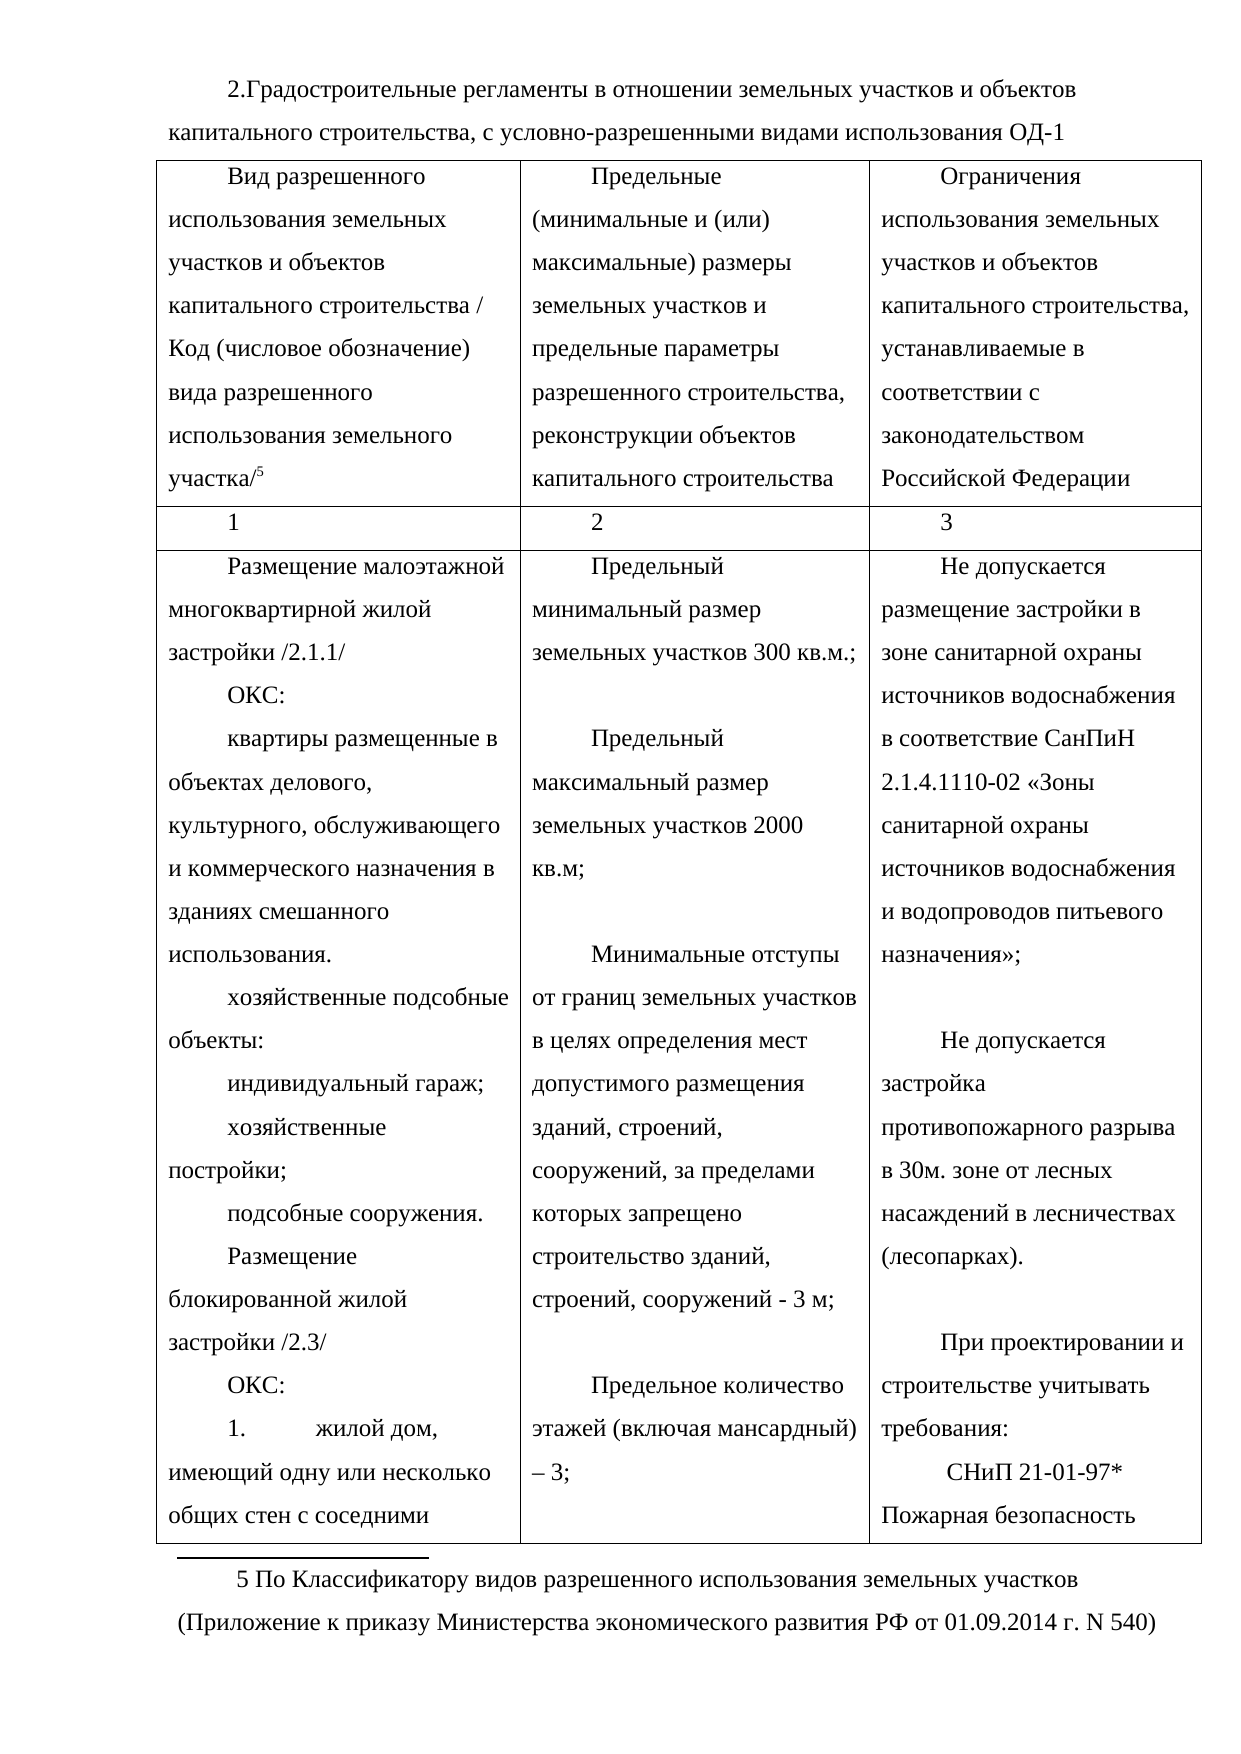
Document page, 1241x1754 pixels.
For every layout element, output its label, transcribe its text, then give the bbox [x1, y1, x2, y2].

table_cell Ограничения использования земельных участков и объектов капитального строительства, устанавливаемые в соответствии с законодательством Российской Федерации [870, 161, 1201, 506]
table_cell Предельные (минимальные и (или) максимальные) размеры земельных участков и предельные параметры разрешенного строительства, реконструкции объектов капитального строительства [521, 161, 869, 506]
table_cell Не допускается размещение застройки в зоне санитарной охраны источников водоснабжения в соответствие СанПиН 2.1.4.1110-02 «Зоны санитарной охраны источников водоснабжения и водопроводов питьевого назначения»; Не допускается застройка противопожарного разрыва в 30м. зоне от лесных насаждений в лесничествах (лесопарках). При проектировании и строительстве учитывать требования: СНиП 21-01-97* Пожарная безопасность зданий и сооружений (с Изменениями N 1, 2); СанПиН 2.2.1/2.1.1.1200-03 «Санитарно-защитные зоны и санитарная классификация предприятий, сооружений и иных объектов» (новая редакция); СНиП 2.07.01-89* «Планировка и застройка городских и сельских поселений»; [870, 551, 1201, 1543]
table_cell 1 [157, 507, 520, 550]
table_cell 3 [870, 507, 1201, 550]
table_header 2.Градостроительные регламенты в отношении земельных участков и объектов капитального строительства, с условно-разрешенными видами использования ОД-1 [157, 74, 1202, 160]
table_cell Вид разрешенного использования земельных участков и объектов капитального строительства / Код (числовое обозначение) вида разрешенного использования земельного участка/ [157, 161, 520, 506]
table_cell Предельный минимальный размер земельных участков 300 кв.м.; Предельный максимальный размер земельных участков 2000 кв.м; Минимальные отступы от границ земельных участков в целях определения мест допустимого размещения зданий, строений, сооружений, за пределами которых запрещено строительство зданий, строений, сооружений - 3 м; Предельное количество этажей (включая мансардный) – 3; Максимальный процент застройки в границах земельного участка – 40%. [521, 551, 869, 1543]
table_cell 2 [521, 507, 869, 550]
table_cell Размещение малоэтажной многоквартирной жилой застройки /2.1.1/ ОКС: квартиры размещенные в объектах делового, культурного, обслуживающего и коммерческого назначения в зданиях смешанного использования. хозяйственные подсобные объекты: индивидуальный гараж; хозяйственные постройки; подсобные сооружения. Размещение блокированной жилой застройки /2.3/ ОКС: 1. жилой дом, имеющий одну или несколько общих стен с соседними помещениями без проемов, расположенный на отдельном земельном участке и имеет выход на территорию общего пользования, или каждый блок имеет отдельный земельный участок, и выход на собственную территорию. Хозяйственные подсобные объекты: 1. индивидуальные гаражи; 2. хозяйственные постройки; 3. подсобные сооружения; 4. площадки с контейнерами для сбора бытового мусора. Размещение объектов гостиничного обслуживания /4.7/ ОКС: гостиницы, здания для временного проживания. ______________________ Размещение объектов придорожного сервиса /4.9.1/ ОКС: 1. автомобильные мойки; 2. мастерские, по ремонту и обслуживанию автомобилей. [157, 551, 520, 1543]
